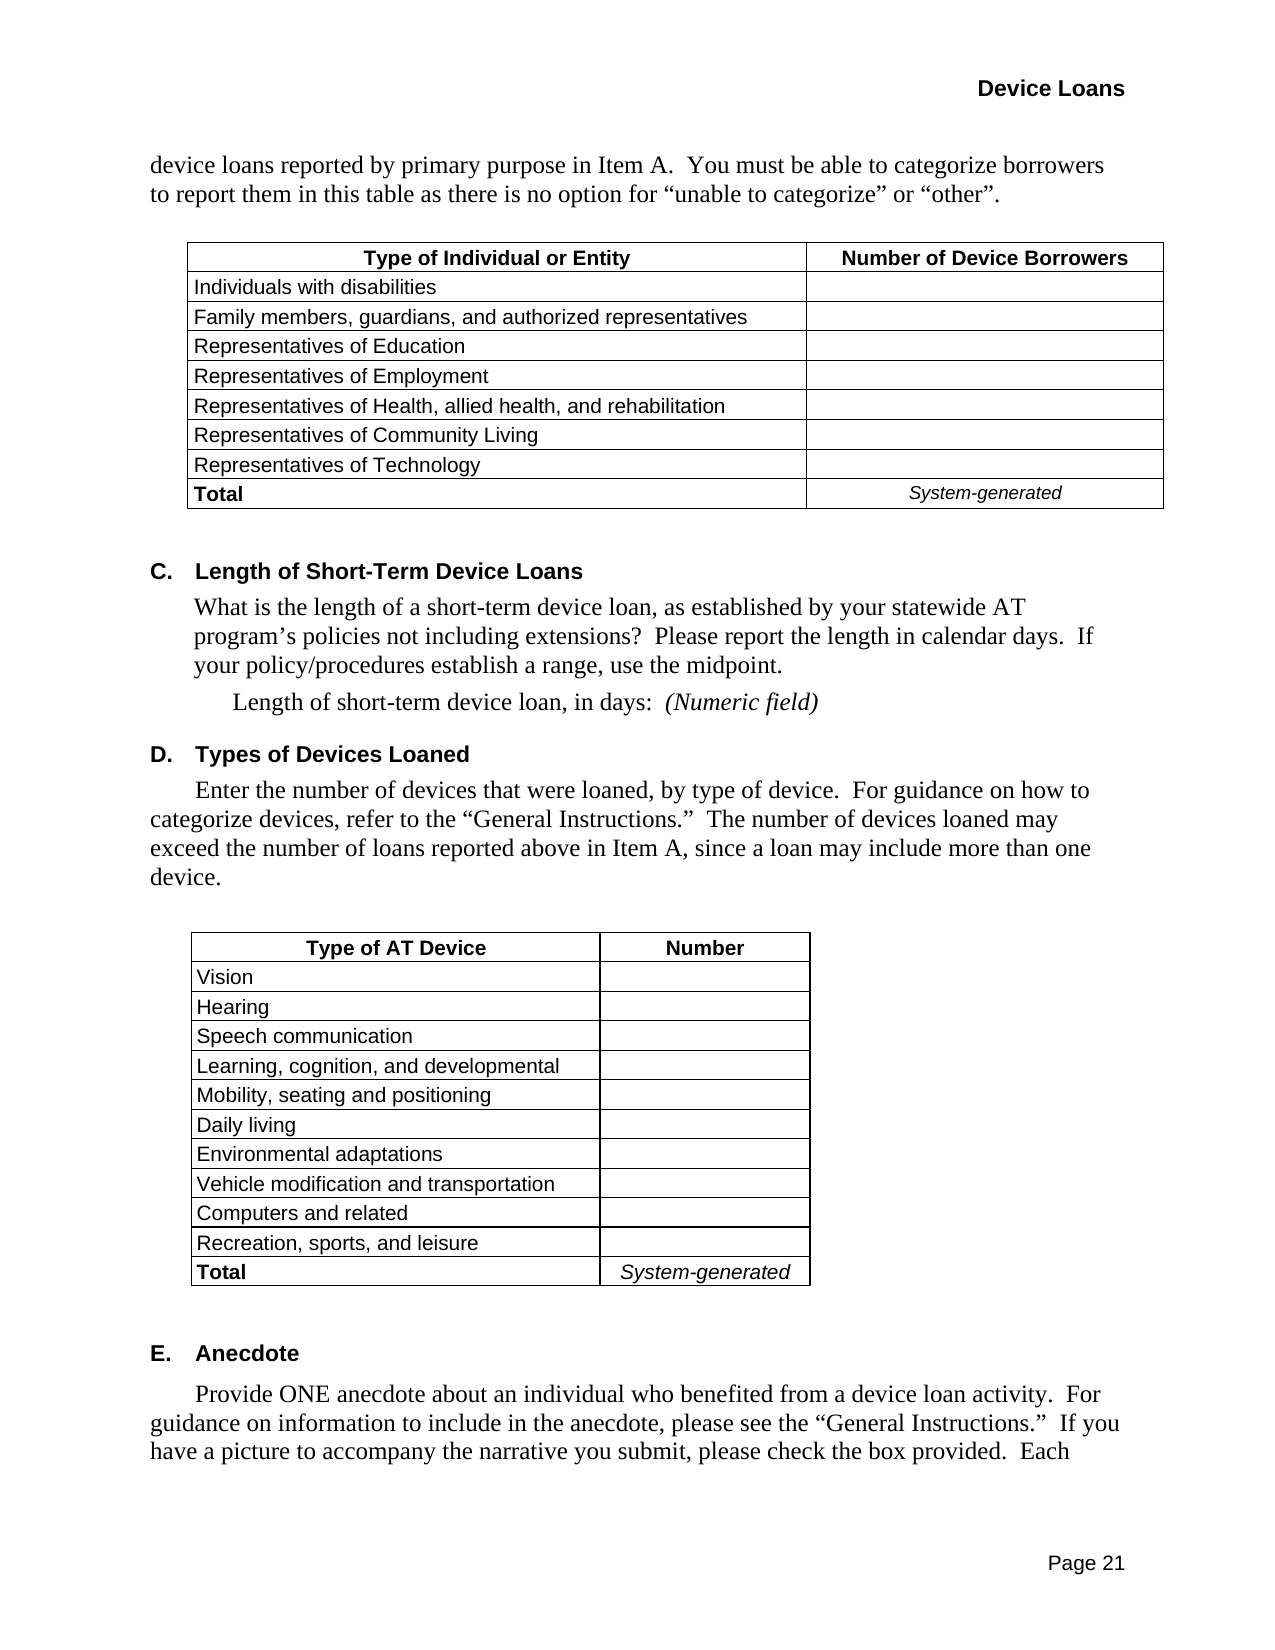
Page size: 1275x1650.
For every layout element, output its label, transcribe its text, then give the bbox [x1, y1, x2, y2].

table_cell [601, 1110, 809, 1138]
text Length of short-term device loan, in days: (Numeric field) [187, 687, 1125, 716]
table_cell [601, 1198, 809, 1226]
table_cell [807, 331, 1163, 360]
table_cell Total [188, 479, 806, 508]
table_cell Representatives of Education [188, 331, 806, 360]
table_cell Family members, guardians, and authorized representatives [188, 302, 806, 330]
table_cell [601, 1139, 809, 1167]
subtitle Length of Short-Term Device Loans [150, 558, 1125, 584]
table_cell Hearing [192, 992, 599, 1020]
table_cell Recreation, sports, and leisure [192, 1228, 599, 1256]
table_header Number [601, 933, 809, 961]
table_cell Vehicle modification and transportation [192, 1169, 599, 1197]
table_cell [807, 450, 1163, 478]
text Enter the number of devices that were loaned, by type of device. For guidance on how to categorize devices, refer to the “ral Instructions.” The number of devices loaned may exceed the number of loans reported above in Item A, since a loan may include more than one device. [150, 775, 1125, 890]
table_cell [807, 302, 1163, 330]
table_cell [601, 1228, 809, 1256]
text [150, 150, 1125, 207]
table_header Number of Device Borrowers [807, 243, 1163, 271]
table_cell Representatives of Community Living [188, 420, 806, 448]
table_cell [807, 420, 1163, 448]
table_cell Mobility, seating and positioning [192, 1080, 599, 1108]
subtitle Types of Devices Loaned [150, 741, 1125, 767]
table_cell Individuals with disabilities [188, 272, 806, 301]
table_cell Daily living [192, 1110, 599, 1138]
table_cell [601, 1021, 809, 1049]
table_cell [601, 1051, 809, 1079]
table_cell Environmental adaptations [192, 1139, 599, 1167]
table_cell [601, 992, 809, 1020]
table_cell Total [192, 1257, 599, 1285]
table_cell Learning, cognition, and developmental [192, 1051, 599, 1079]
table_header Type of Individual or Entity [188, 243, 806, 271]
table_cell [601, 1169, 809, 1197]
table_cell Speech communication [192, 1021, 599, 1049]
table_cell System-generated [601, 1257, 809, 1285]
table_cell Representatives of Technology [188, 450, 806, 478]
table_cell [807, 272, 1163, 301]
table_cell [807, 361, 1163, 389]
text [150, 1379, 1125, 1465]
table_cell Representatives of Health, allied health, and rehabilitation [188, 390, 806, 419]
table_header Type of AT Device [192, 933, 599, 961]
text What is the length of a short-term device loan, as established by your statewide AT program’s policies not including extensions? Please report the length in calendar days. If your policy/procedures establish a range, use the midpoint. [193, 592, 1125, 678]
table_cell System-generated [807, 479, 1163, 508]
table_cell Vision [192, 962, 599, 991]
subtitle Anecdote [150, 1340, 1125, 1366]
table_cell [601, 962, 809, 991]
table_cell Computers and related [192, 1198, 599, 1226]
table_cell [807, 390, 1163, 419]
table_cell Representatives of Employment [188, 361, 806, 389]
table_cell [601, 1080, 809, 1108]
